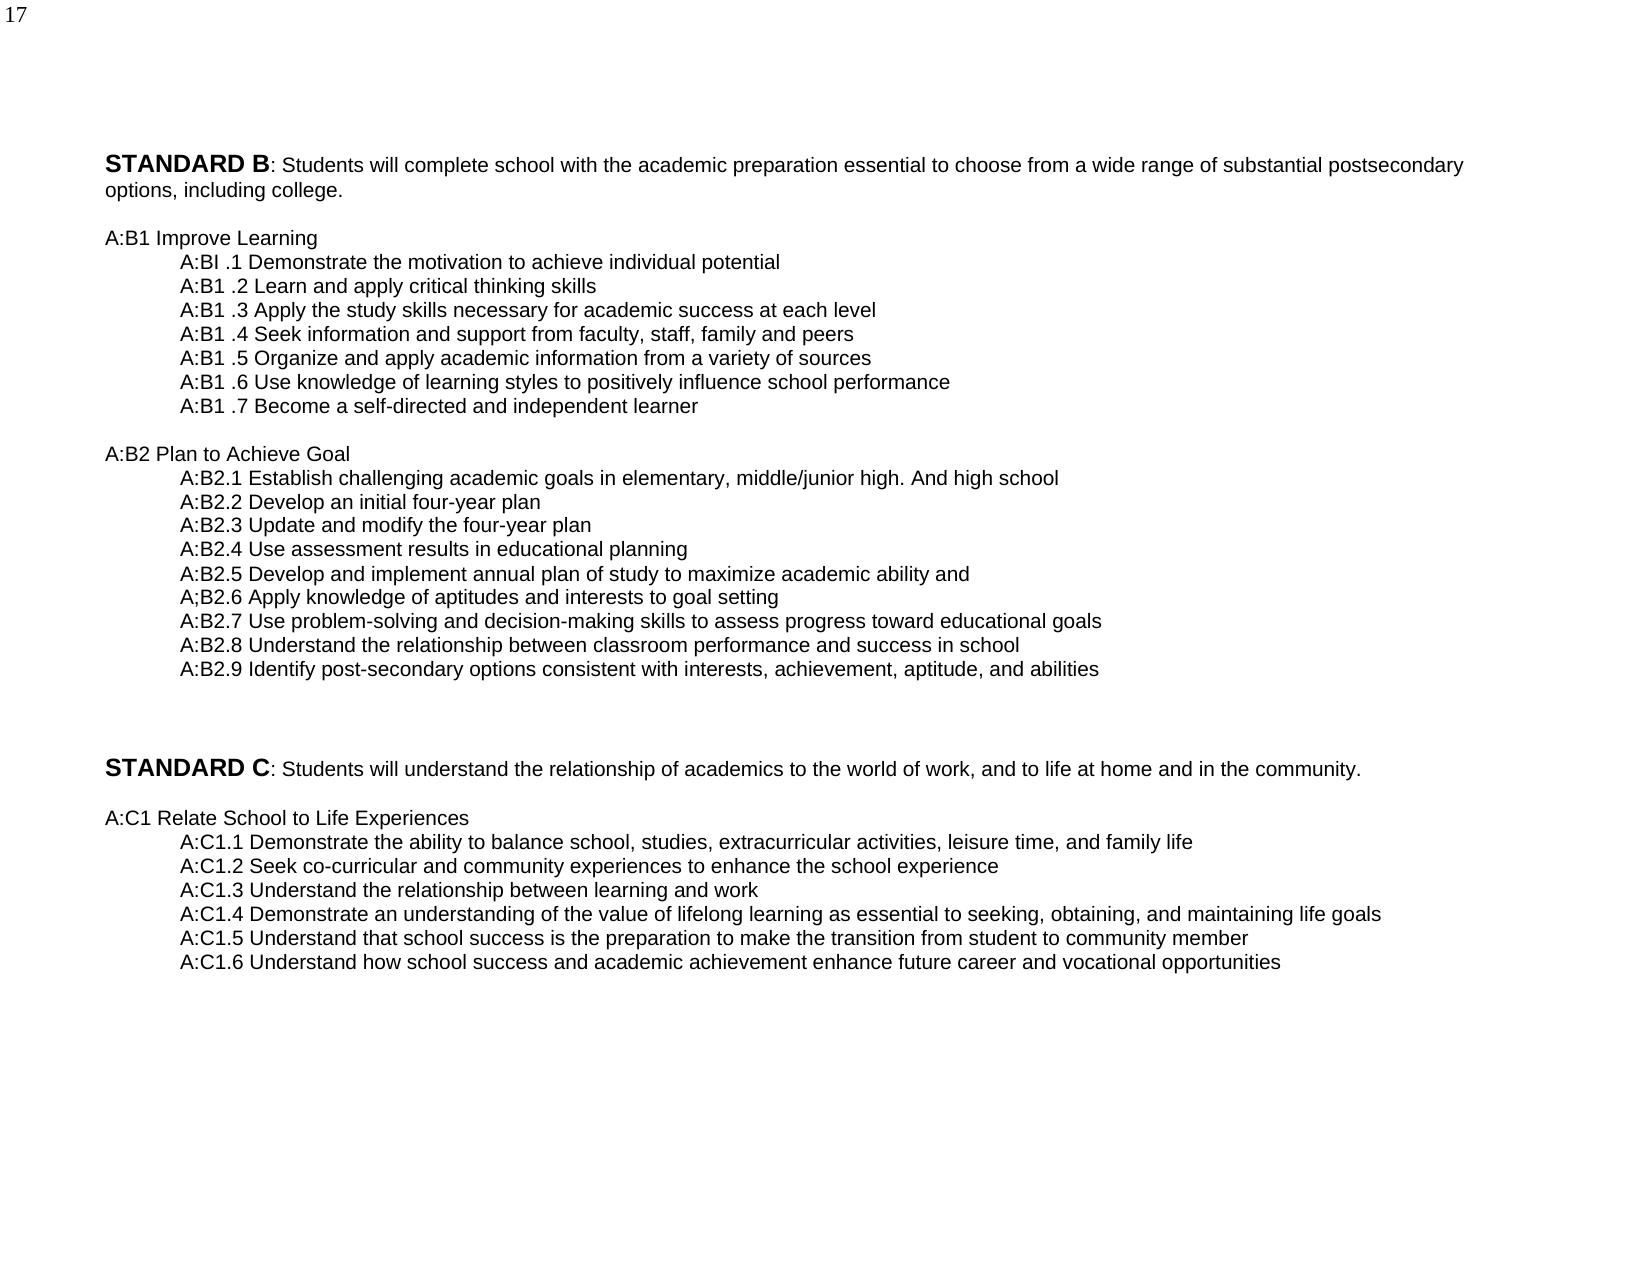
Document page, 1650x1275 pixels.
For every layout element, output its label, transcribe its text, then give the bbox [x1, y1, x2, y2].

text STANDARD B: Students will complete school with the academic preparation essential to choose from a wide range of substantial postsecondary options, including college. [105, 149, 1467, 202]
text A:B1 .3 Apply the study skills necessary for academic success at each level A:B1 .4 Seek information and support from faculty, staff, family and peers A:B1 .5 Organize and apply academic information from a variety of sources [180, 298, 879, 370]
text A:B2 Plan to Achieve Goal [105, 442, 1467, 466]
text A:B1 Improve Learning [105, 226, 1467, 250]
text A:C1.1 Demonstrate the ability to balance school, studies, extracurricular activities, leisure time, and family life A:C1.2 Seek co-curricular and community experiences to enhance the school experience [180, 829, 1196, 877]
text STANDARD C: Students will understand the relationship of academics to the world of work, and to life at home and in the community. A:C1 Relate School to Life Experiences [105, 734, 1385, 829]
text A:B2.3 Update and modify the four-year plan [180, 514, 1467, 538]
text A:BI .1 Demonstrate the motivation to achieve individual potential A:B1 .2 Learn and apply critical thinking skills [180, 250, 824, 298]
text A:C1.3 Understand the relationship between learning and work [180, 877, 1467, 901]
text A:B1 .6 Use knowledge of learning styles to positively influence school performance A:B1 .7 Become a self-directed and independent learner [180, 370, 994, 418]
text A:B2.9 Identify post-secondary options consistent with interests, achievement, aptitude, and abilities [180, 657, 1467, 681]
text A:C1.4 Demonstrate an understanding of the value of lifelong learning as essential to seeking, obtaining, and maintaining life goals A:C1.5 Understand that school success is the preparation to make the transition from student to community member [180, 901, 1385, 949]
text A:C1.6 Understand how school success and academic achievement enhance future career and vocational opportunities [180, 949, 1467, 973]
text A:B2.1 Establish challenging academic goals in elementary, middle/junior high. And high school A:B2.2 Develop an initial four-year plan [180, 466, 1105, 514]
text A:B2.5 Develop and implement annual plan of study to maximize academic ability and A;B2.6 Apply knowledge of aptitudes and interests to goal setting [180, 561, 994, 609]
text A:B2.4 Use assessment results in educational planning [180, 538, 1467, 561]
text A:B2.7 Use problem-solving and decision-making skills to assess progress toward educational goals A:B2.8 Understand the relationship between classroom performance and success in school [180, 609, 1105, 657]
